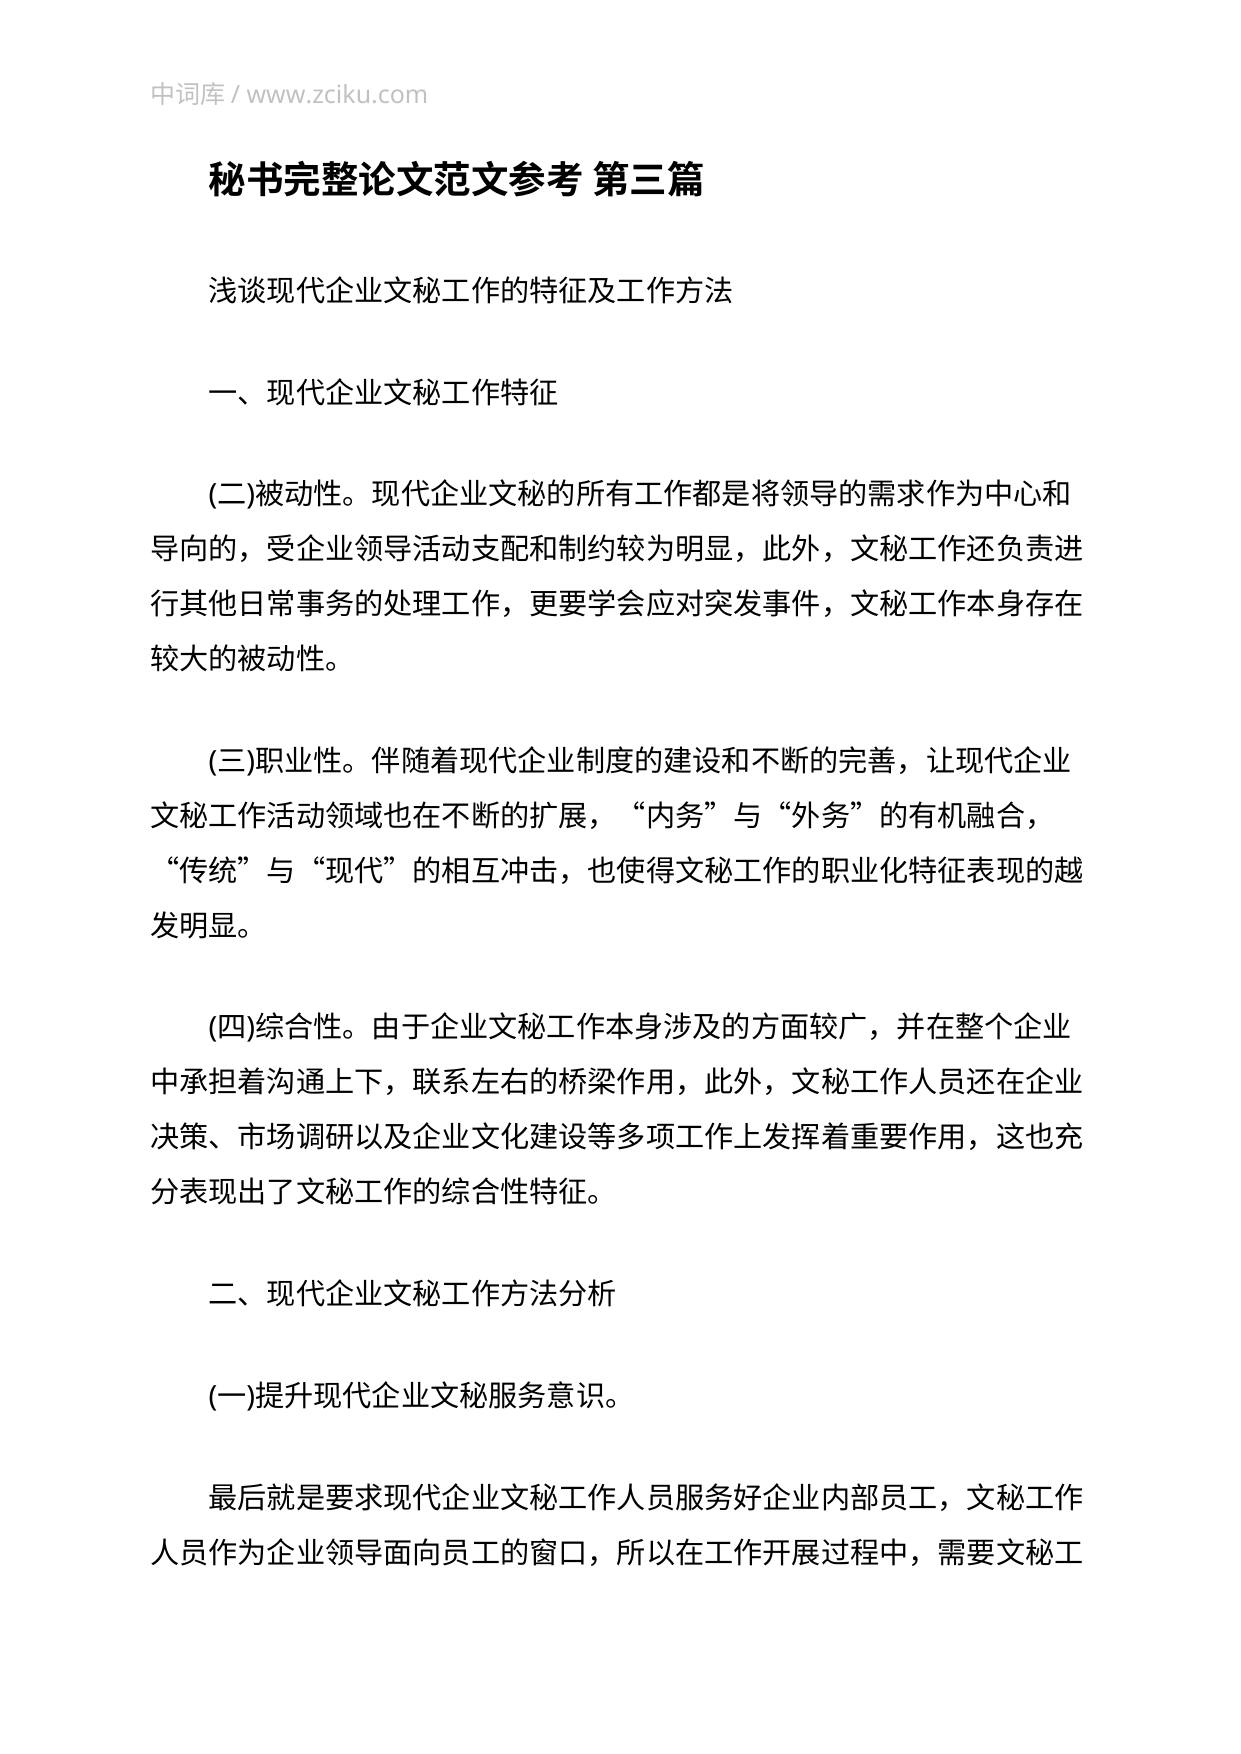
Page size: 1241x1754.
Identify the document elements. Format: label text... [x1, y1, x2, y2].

text (一)提升现代企业文秘服务意识。 [150, 1372, 1090, 1415]
text (三)职业性。伴随着现代企业制度的建设和不断的完善，让现代企业文秘工作活动领域也在不断的扩展，“内务”与“外务”的有机融合，“传统”与“现代”的相互冲击，也使得文秘工作的职业化特征表现的越发明显。 [150, 737, 1090, 944]
text 二、现代企业文秘工作方法分析 [150, 1271, 1090, 1313]
text 秘书完整论文范文参考 第三篇 [150, 150, 1090, 204]
text 一、现代企业文秘工作特征 [150, 369, 1090, 411]
text 浅谈现代企业文秘工作的特征及工作方法 [150, 267, 1090, 310]
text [150, 1474, 1090, 1572]
text (二)被动性。现代企业文秘的所有工作都是将领导的需求作为中心和导向的，受企业领导活动支配和制约较为明显，此外，文秘工作还负责进行其他日常事务的处理工作，更要学会应对突发事件，文秘工作本身存在较大的被动性。 [150, 471, 1090, 678]
text (四)综合性。由于企业文秘工作本身涉及的方面较广，并在整个企业中承担着沟通上下，联系左右的桥梁作用，此外，文秘工作人员还在企业决策、市场调研以及企业文化建设等多项工作上发挥着重要作用，这也充分表现出了文秘工作的综合性特征。 [150, 1004, 1090, 1211]
